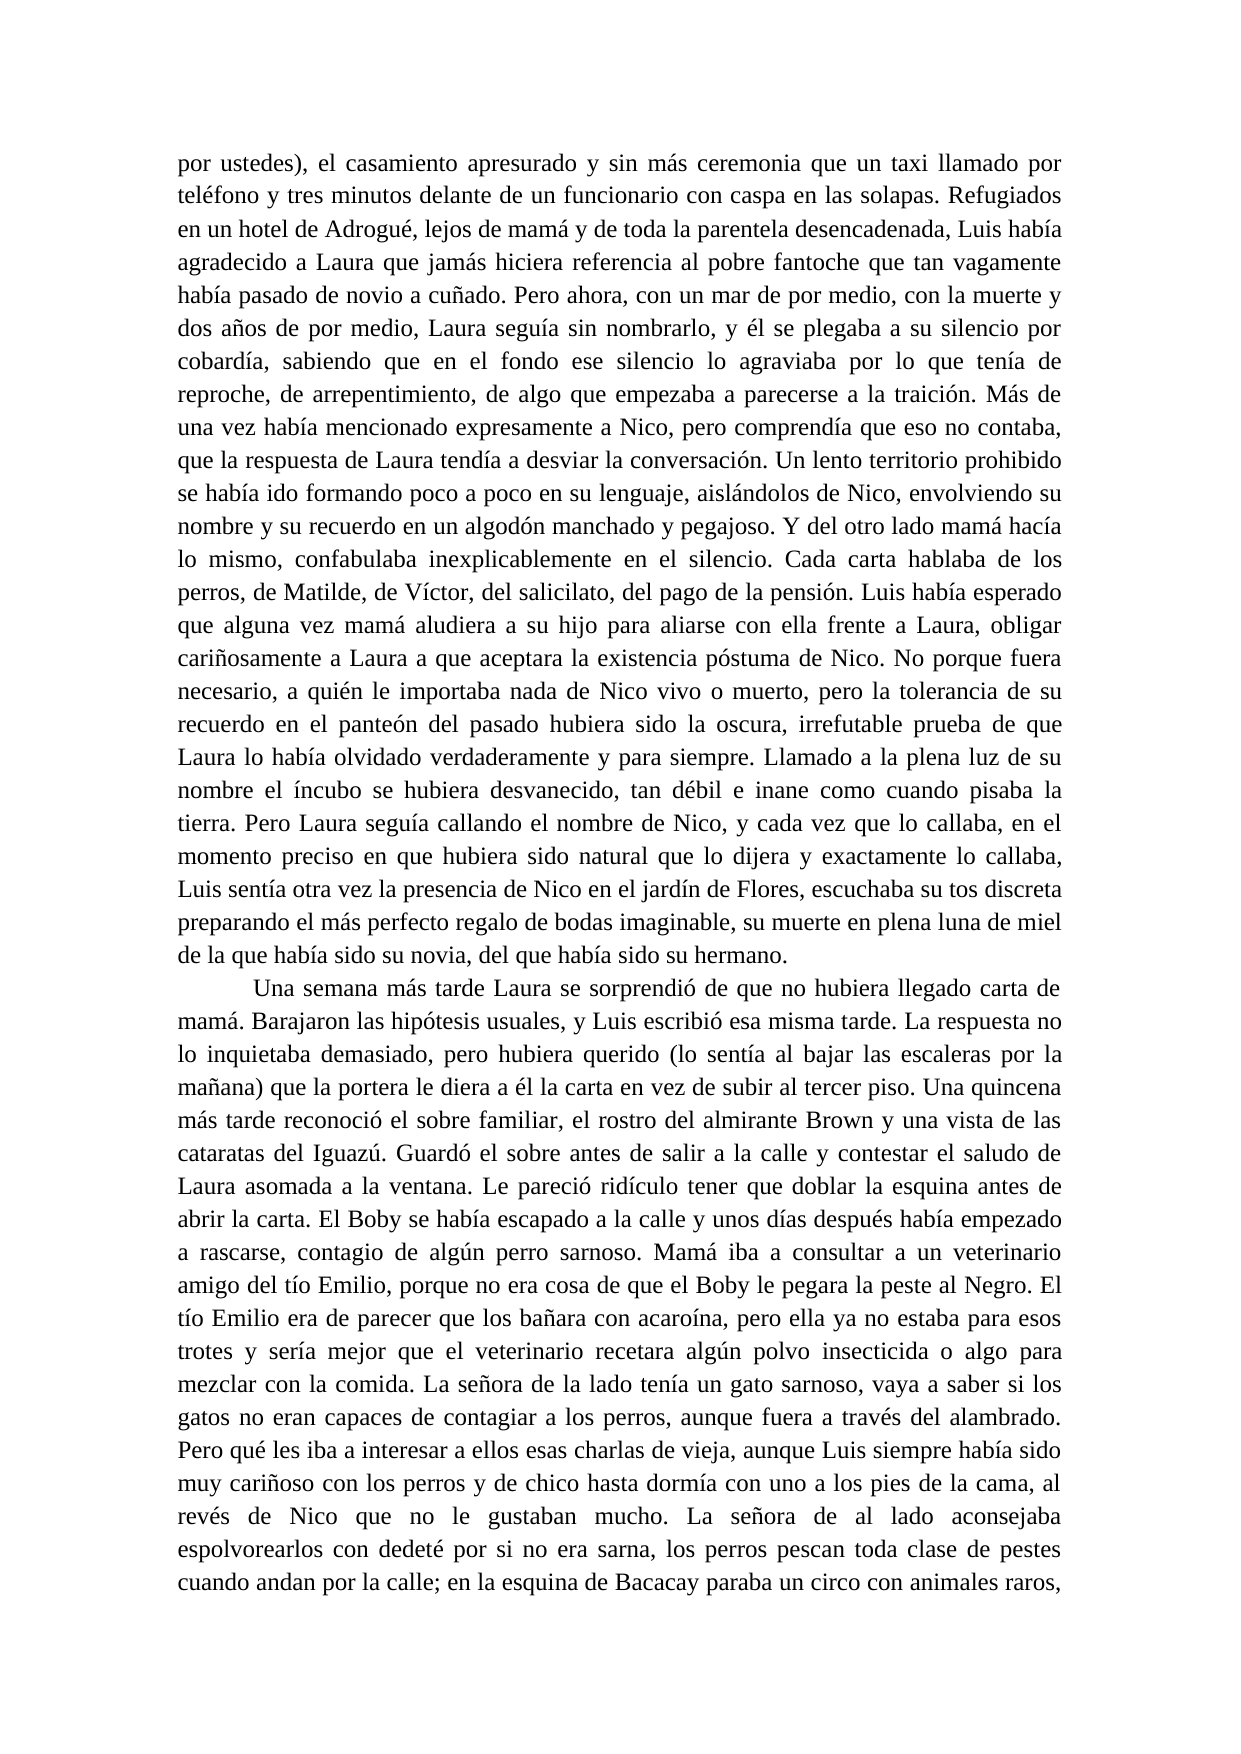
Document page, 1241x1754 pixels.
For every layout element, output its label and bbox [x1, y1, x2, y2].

text [177, 973, 1063, 1596]
text [177, 148, 1063, 969]
